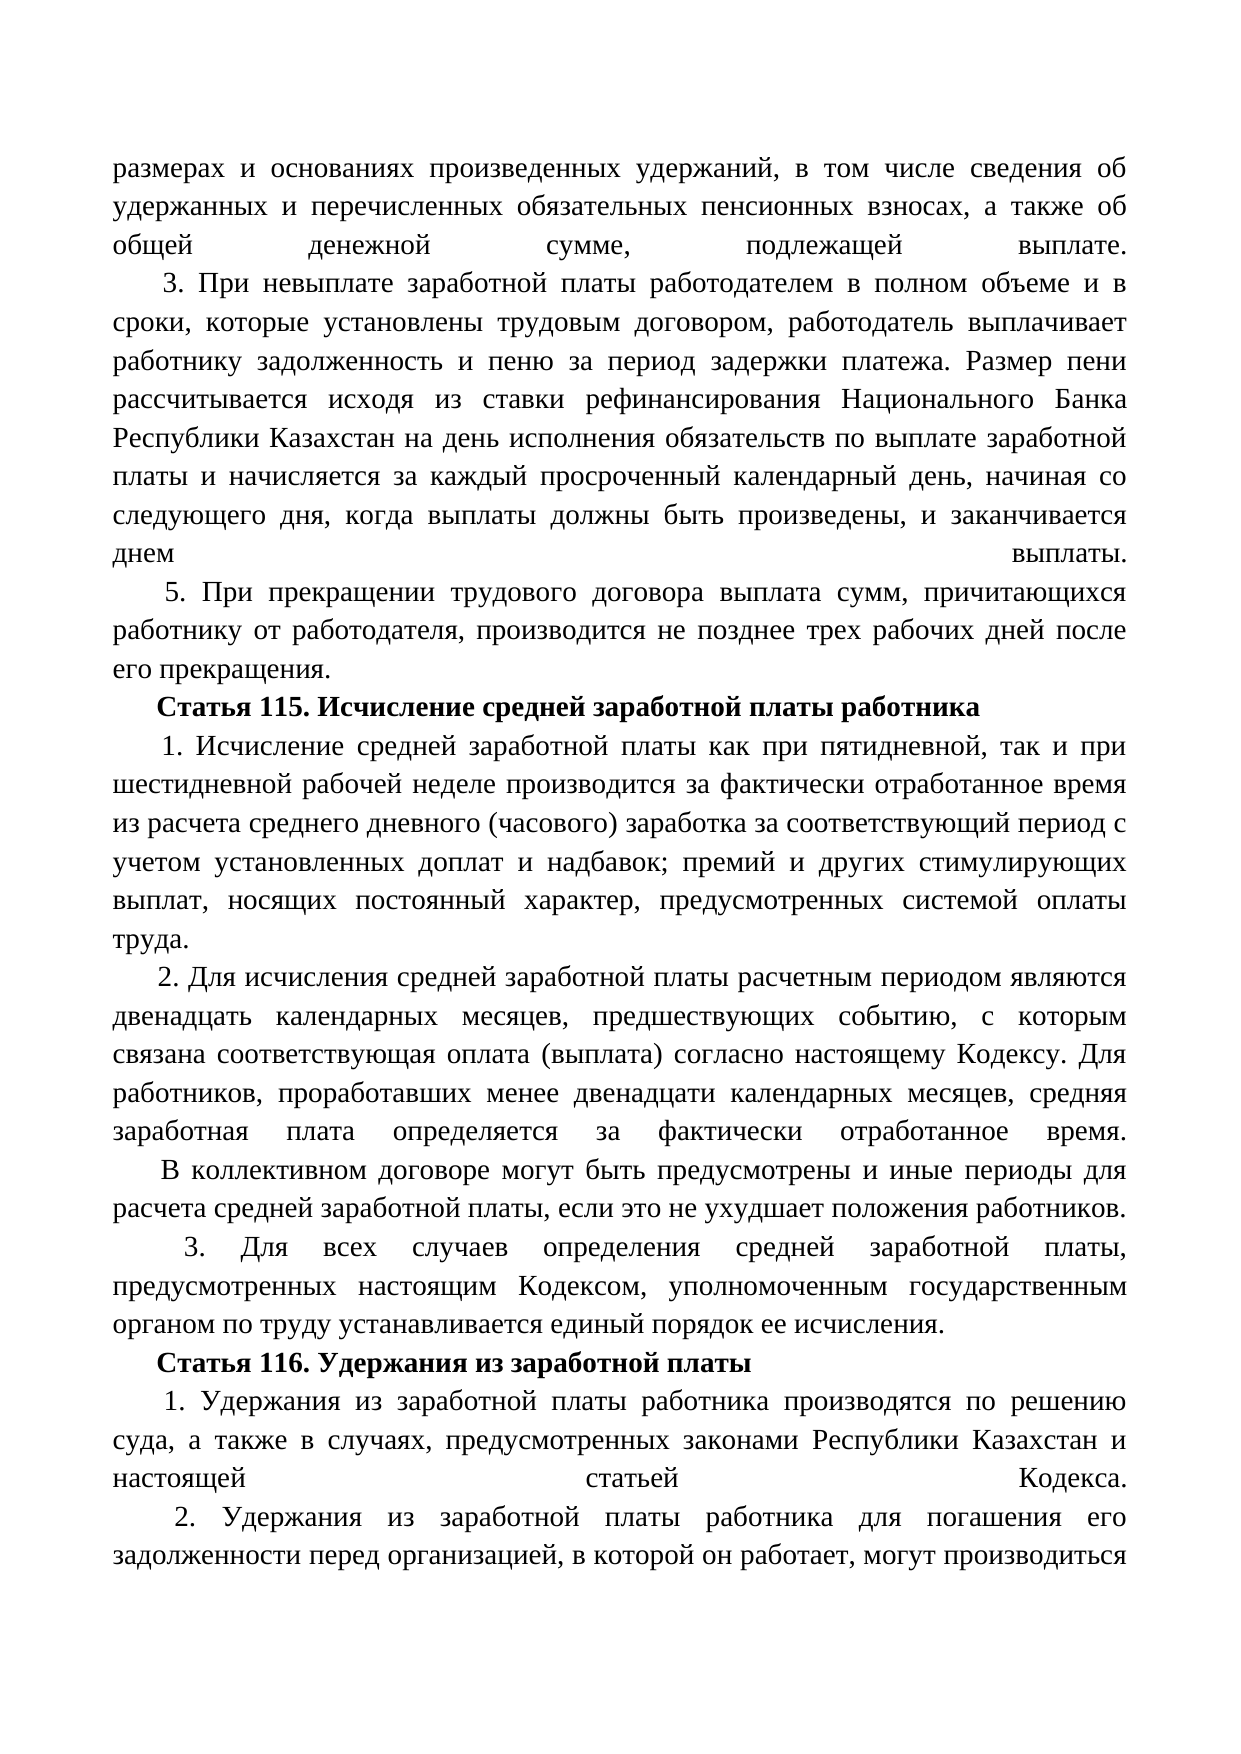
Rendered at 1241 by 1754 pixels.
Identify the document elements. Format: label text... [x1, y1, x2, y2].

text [112, 1383, 1128, 1571]
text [112, 150, 1128, 684]
text Статья 115. Исчисление средней заработной платы работника [112, 689, 1128, 723]
text Статья 116. Удержания из заработной платы [112, 1345, 1128, 1378]
text 1. Исчисление средней заработной платы как при пятидневной, так и при шестидневной рабочей неделе производится за фактически отработанное время из расчета среднего дневного (часового) заработка за соответствующий период с учетом установленных доплат и надбавок; премий и других стимулирующих выплат, носящих постоянный характер, предусмотренных системой оплаты труда. 2. Для исчисления средней заработной платы расчетным периодом являются двенадцать календарных месяцев, предшествующих событию, с которым связана соответствующая оплата (выплата) согласно настоящему Кодексу. Для работников, проработавших менее двенадцати календарных месяцев, средняя заработная плата определяется за фактически отработанное время. В коллективном договоре могут быть предусмотрены и иные периоды для расчета средней заработной платы, если это не ухудшает положения работников. 3. Для всех случаев определения средней заработной платы, предусмотренных настоящим Кодексом, уполномоченным государственным органом по труду устанавливается единый порядок ее исчисления. [112, 728, 1128, 1340]
